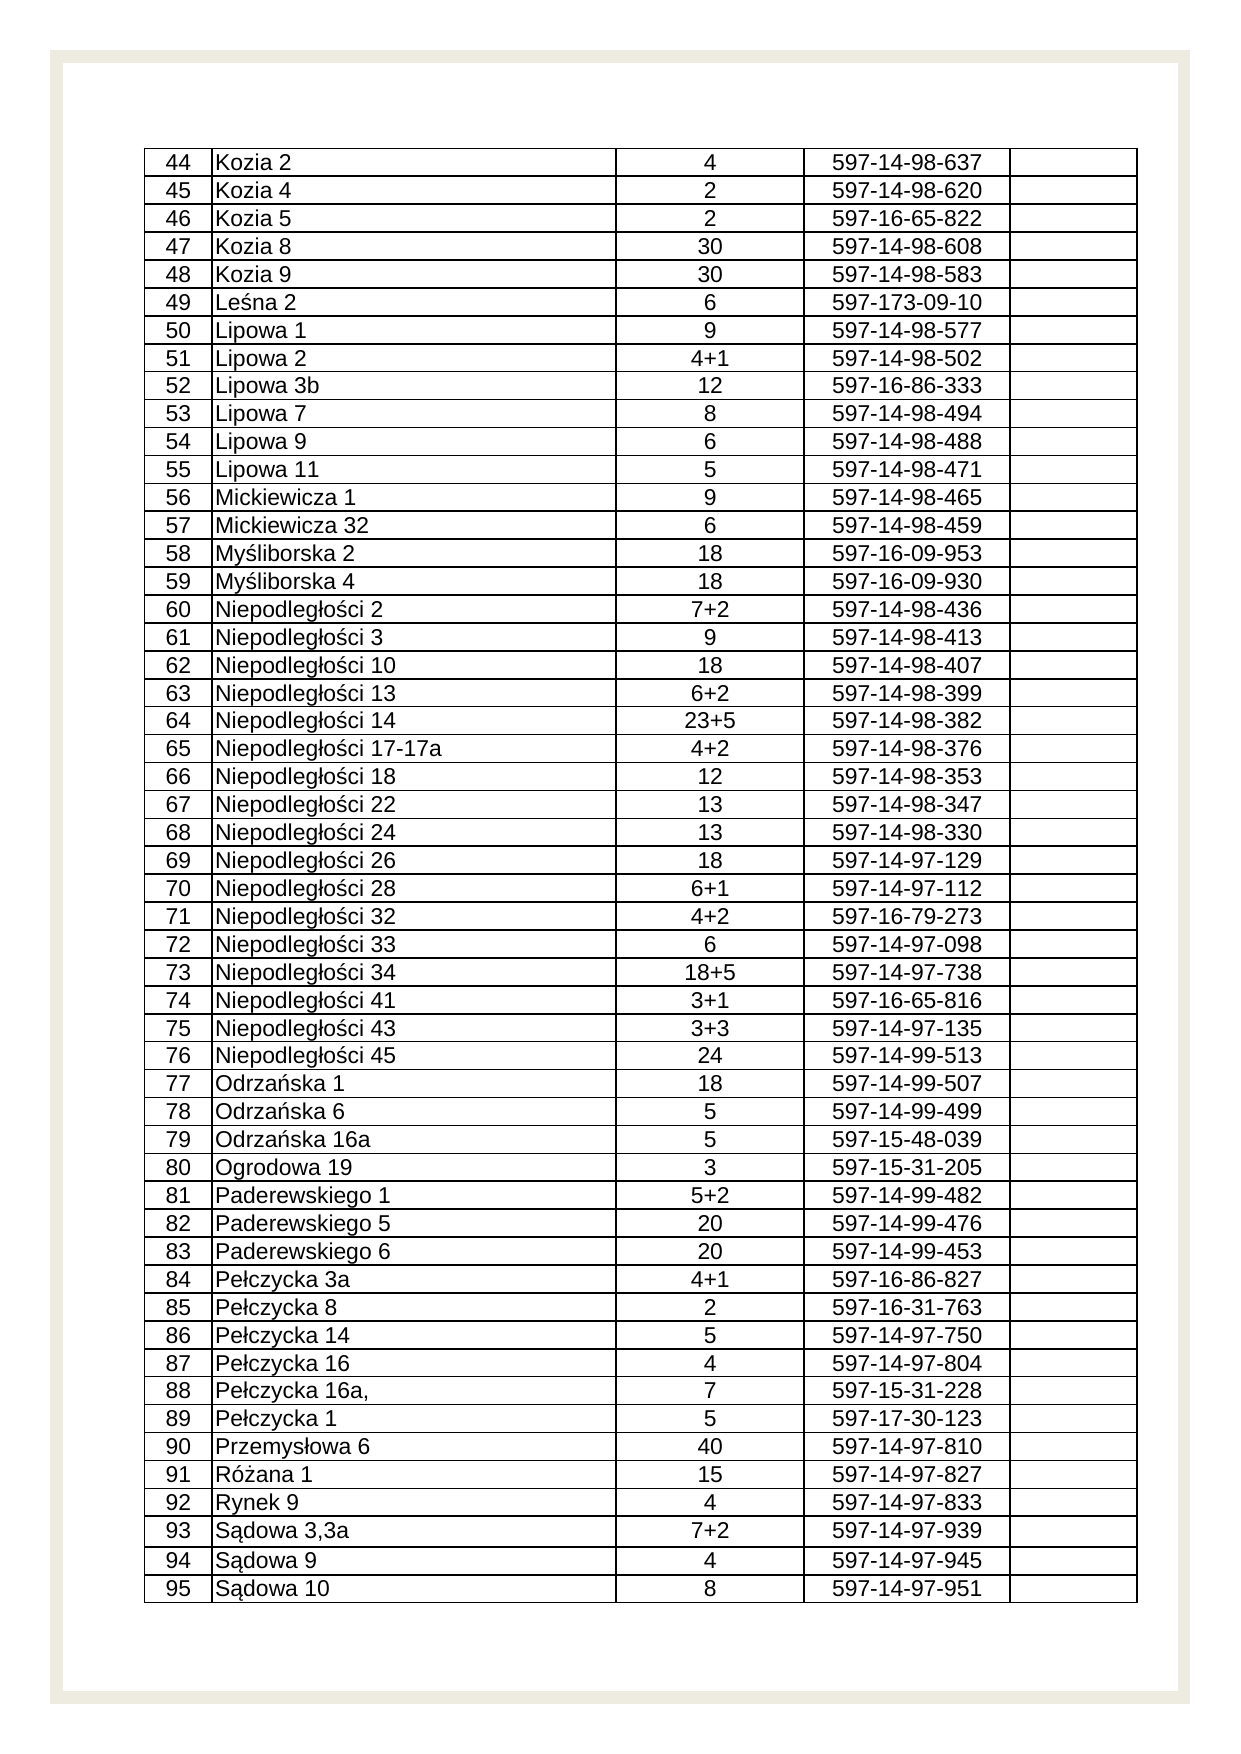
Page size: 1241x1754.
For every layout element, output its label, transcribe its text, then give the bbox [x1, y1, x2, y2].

table_cell 3+1 [617, 987, 803, 1013]
table_cell 597-14-97-135 [805, 1015, 1009, 1041]
table_cell Niepodległości 17-17a [213, 735, 615, 762]
table_cell Pełczycka 16 [213, 1350, 615, 1376]
table_cell 84 [145, 1266, 211, 1292]
table_cell 3+3 [617, 1015, 803, 1041]
table_cell Paderewskiego 1 [213, 1182, 615, 1208]
table_cell Sądowa 10 [213, 1576, 615, 1602]
table_cell [1011, 707, 1136, 734]
table_cell 89 [145, 1405, 211, 1432]
table_cell [1011, 847, 1136, 873]
table_cell Kozia 9 [213, 261, 615, 287]
table_cell 30 [617, 233, 803, 259]
table_cell [1011, 372, 1136, 399]
table_cell [1011, 903, 1136, 929]
table_cell [1011, 875, 1136, 901]
table_cell 597-14-98-608 [805, 233, 1009, 259]
table_cell [1011, 205, 1136, 231]
table_cell 59 [145, 568, 211, 594]
table_cell 92 [145, 1489, 211, 1515]
table_cell 597-17-30-123 [805, 1405, 1009, 1432]
table_cell 5 [617, 1126, 803, 1152]
table_cell 5 [617, 1322, 803, 1348]
table_cell 597-14-99-513 [805, 1042, 1009, 1069]
table_cell Pełczycka 1 [213, 1405, 615, 1432]
table_cell [1011, 540, 1136, 566]
table_cell [1011, 1322, 1136, 1348]
table_cell Niepodległości 45 [213, 1042, 615, 1069]
table_cell 597-14-98-620 [805, 177, 1009, 203]
table_cell [1011, 456, 1136, 482]
table_cell [1011, 1238, 1136, 1264]
table_cell Odrzańska 16a [213, 1126, 615, 1152]
table_cell 9 [617, 317, 803, 343]
table_cell 9 [617, 484, 803, 510]
table_cell [1011, 763, 1136, 789]
table_cell [1011, 1070, 1136, 1097]
table_cell 18 [617, 1070, 803, 1097]
table_cell 44 [145, 149, 211, 175]
table_cell 597-16-86-333 [805, 372, 1009, 399]
table_cell 88 [145, 1377, 211, 1404]
table_cell 6+2 [617, 680, 803, 706]
table_cell 74 [145, 987, 211, 1013]
table_cell Ogrodowa 19 [213, 1154, 615, 1180]
table_cell [1011, 1154, 1136, 1180]
table_cell 597-14-97-804 [805, 1350, 1009, 1376]
table_cell 597-14-98-330 [805, 819, 1009, 845]
table_cell Niepodległości 34 [213, 959, 615, 985]
table_cell [1011, 289, 1136, 315]
table_cell 64 [145, 707, 211, 734]
table_cell [1011, 931, 1136, 957]
table_cell Niepodległości 33 [213, 931, 615, 957]
table_cell [1011, 1433, 1136, 1459]
table_cell [1011, 177, 1136, 203]
table_cell 18 [617, 540, 803, 566]
table_cell Myśliborska 2 [213, 540, 615, 566]
table_cell 70 [145, 875, 211, 901]
table_cell 20 [617, 1238, 803, 1264]
table_cell 54 [145, 428, 211, 454]
table_cell 93 [145, 1517, 211, 1546]
table_cell 7+2 [617, 1517, 803, 1546]
table_cell Niepodległości 22 [213, 791, 615, 817]
table_cell 597-14-97-833 [805, 1489, 1009, 1515]
table_cell Przemysłowa 6 [213, 1433, 615, 1459]
table_cell 6+1 [617, 875, 803, 901]
table_cell 81 [145, 1182, 211, 1208]
table_cell 8 [617, 400, 803, 427]
table_cell 597-14-98-577 [805, 317, 1009, 343]
table_cell [1011, 484, 1136, 510]
table_cell 597-173-09-10 [805, 289, 1009, 315]
table_cell 58 [145, 540, 211, 566]
table_cell 75 [145, 1015, 211, 1041]
table_cell [1011, 261, 1136, 287]
table_cell 597-14-98-407 [805, 652, 1009, 678]
table_cell 18 [617, 847, 803, 873]
table_cell [1011, 149, 1136, 175]
table_cell 72 [145, 931, 211, 957]
table_cell [1011, 233, 1136, 259]
table_cell 597-16-79-273 [805, 903, 1009, 929]
table_cell 597-14-97-945 [805, 1548, 1009, 1574]
table_cell 23+5 [617, 707, 803, 734]
table_cell [1011, 624, 1136, 650]
table_cell [1011, 1461, 1136, 1487]
table_cell Mickiewicza 32 [213, 512, 615, 538]
table_cell Kozia 5 [213, 205, 615, 231]
table_cell 597-14-99-499 [805, 1098, 1009, 1124]
table_cell 20 [617, 1210, 803, 1236]
table_cell 597-14-99-453 [805, 1238, 1009, 1264]
table_cell Niepodległości 3 [213, 624, 615, 650]
table_cell [1011, 1042, 1136, 1069]
table_cell Myśliborska 4 [213, 568, 615, 594]
table_cell 47 [145, 233, 211, 259]
table_cell 4+1 [617, 345, 803, 371]
table_cell Pełczycka 14 [213, 1322, 615, 1348]
table_cell Niepodległości 18 [213, 763, 615, 789]
table_cell 6 [617, 289, 803, 315]
table_cell Niepodległości 13 [213, 680, 615, 706]
table_cell 2 [617, 1294, 803, 1320]
table_cell 597-14-97-112 [805, 875, 1009, 901]
table_cell [1011, 680, 1136, 706]
table_cell 77 [145, 1070, 211, 1097]
table_cell 597-16-65-822 [805, 205, 1009, 231]
table_cell Niepodległości 41 [213, 987, 615, 1013]
table_cell [1011, 1126, 1136, 1152]
table_cell [1011, 596, 1136, 622]
table_cell 73 [145, 959, 211, 985]
table_cell Pełczycka 16a, [213, 1377, 615, 1404]
table_cell [1011, 1294, 1136, 1320]
table_cell 68 [145, 819, 211, 845]
table_cell Pełczycka 8 [213, 1294, 615, 1320]
table_cell 76 [145, 1042, 211, 1069]
table_cell 4 [617, 1350, 803, 1376]
table_cell 597-14-99-482 [805, 1182, 1009, 1208]
table_cell 49 [145, 289, 211, 315]
table_cell Lipowa 7 [213, 400, 615, 427]
table_cell 30 [617, 261, 803, 287]
table_cell [1011, 317, 1136, 343]
table_cell [1011, 1350, 1136, 1376]
table_cell 4 [617, 149, 803, 175]
table_cell 65 [145, 735, 211, 762]
table_cell 597-14-98-637 [805, 149, 1009, 175]
table_cell 597-14-98-583 [805, 261, 1009, 287]
table_cell 597-14-97-129 [805, 847, 1009, 873]
table_cell Rynek 9 [213, 1489, 615, 1515]
table_cell 597-14-97-939 [805, 1517, 1009, 1546]
table_cell Lipowa 1 [213, 317, 615, 343]
table_cell 86 [145, 1322, 211, 1348]
table_cell Niepodległości 32 [213, 903, 615, 929]
table_cell [1011, 400, 1136, 427]
table_cell 13 [617, 791, 803, 817]
table_cell 7+2 [617, 596, 803, 622]
table_cell [1011, 987, 1136, 1013]
table_cell 95 [145, 1576, 211, 1602]
table_cell 597-14-97-738 [805, 959, 1009, 985]
table_cell Niepodległości 24 [213, 819, 615, 845]
table_cell 57 [145, 512, 211, 538]
table_cell [1011, 1405, 1136, 1432]
table_cell Niepodległości 43 [213, 1015, 615, 1041]
table_cell Sądowa 9 [213, 1548, 615, 1574]
table_cell 94 [145, 1548, 211, 1574]
table_cell 9 [617, 624, 803, 650]
table_cell [1011, 1576, 1136, 1602]
table_cell [1011, 1377, 1136, 1404]
table_cell 597-16-09-930 [805, 568, 1009, 594]
table_cell 5+2 [617, 1182, 803, 1208]
table_cell 4 [617, 1489, 803, 1515]
table_cell 90 [145, 1433, 211, 1459]
table_cell 597-14-98-488 [805, 428, 1009, 454]
table_cell 597-14-97-098 [805, 931, 1009, 957]
table_cell [1011, 568, 1136, 594]
table_cell 15 [617, 1461, 803, 1487]
table_cell 60 [145, 596, 211, 622]
table_cell Odrzańska 1 [213, 1070, 615, 1097]
table_cell 6 [617, 428, 803, 454]
table_cell 4 [617, 1548, 803, 1574]
table_cell 597-14-99-476 [805, 1210, 1009, 1236]
table_cell Niepodległości 26 [213, 847, 615, 873]
table_cell [1011, 735, 1136, 762]
table_cell Kozia 4 [213, 177, 615, 203]
table_cell 597-14-98-347 [805, 791, 1009, 817]
table_cell 597-14-98-353 [805, 763, 1009, 789]
table_cell 2 [617, 177, 803, 203]
table_cell Niepodległości 2 [213, 596, 615, 622]
table_cell [1011, 959, 1136, 985]
table_cell Lipowa 11 [213, 456, 615, 482]
table_cell 69 [145, 847, 211, 873]
table_cell [1011, 1098, 1136, 1124]
table_cell Leśna 2 [213, 289, 615, 315]
table_cell 12 [617, 763, 803, 789]
table_cell 71 [145, 903, 211, 929]
table_cell 82 [145, 1210, 211, 1236]
table_cell 46 [145, 205, 211, 231]
table_cell [1011, 819, 1136, 845]
table_cell 597-14-98-465 [805, 484, 1009, 510]
table_cell [1011, 1266, 1136, 1292]
table_cell Paderewskiego 6 [213, 1238, 615, 1264]
table_cell 597-14-98-436 [805, 596, 1009, 622]
table_cell [1011, 428, 1136, 454]
table_cell 5 [617, 1098, 803, 1124]
table_cell Pełczycka 3a [213, 1266, 615, 1292]
table_cell 50 [145, 317, 211, 343]
table_cell 597-14-97-951 [805, 1576, 1009, 1602]
table_cell 4+2 [617, 735, 803, 762]
table_cell 4+1 [617, 1266, 803, 1292]
table_cell 85 [145, 1294, 211, 1320]
table_cell Lipowa 3b [213, 372, 615, 399]
table_cell 597-15-31-205 [805, 1154, 1009, 1180]
table_cell 597-14-97-810 [805, 1433, 1009, 1459]
table_cell 12 [617, 372, 803, 399]
table_cell [1011, 1489, 1136, 1515]
table_cell 597-14-97-750 [805, 1322, 1009, 1348]
table_cell 597-14-98-413 [805, 624, 1009, 650]
table_cell 2 [617, 205, 803, 231]
table_cell [1011, 1210, 1136, 1236]
table_cell 66 [145, 763, 211, 789]
table_cell 597-16-65-816 [805, 987, 1009, 1013]
table_cell 5 [617, 456, 803, 482]
table_cell 3 [617, 1154, 803, 1180]
table_cell Lipowa 2 [213, 345, 615, 371]
table_cell 6 [617, 512, 803, 538]
table_cell 83 [145, 1238, 211, 1264]
table_cell 62 [145, 652, 211, 678]
table_cell 87 [145, 1350, 211, 1376]
table_cell 80 [145, 1154, 211, 1180]
table_cell Kozia 8 [213, 233, 615, 259]
table_cell 597-14-98-399 [805, 680, 1009, 706]
table_cell 61 [145, 624, 211, 650]
table_cell 45 [145, 177, 211, 203]
table_cell 67 [145, 791, 211, 817]
table_cell 597-16-86-827 [805, 1266, 1009, 1292]
table_cell 18+5 [617, 959, 803, 985]
table_cell Niepodległości 14 [213, 707, 615, 734]
table_cell 597-14-98-471 [805, 456, 1009, 482]
table_cell 52 [145, 372, 211, 399]
table_cell 79 [145, 1126, 211, 1152]
table_cell Niepodległości 28 [213, 875, 615, 901]
table_cell 78 [145, 1098, 211, 1124]
table_cell 597-15-31-228 [805, 1377, 1009, 1404]
table_cell 55 [145, 456, 211, 482]
table_cell 18 [617, 652, 803, 678]
table_cell Mickiewicza 1 [213, 484, 615, 510]
table_cell Paderewskiego 5 [213, 1210, 615, 1236]
table_cell 597-14-98-459 [805, 512, 1009, 538]
table_cell 5 [617, 1405, 803, 1432]
table_cell [1011, 652, 1136, 678]
table_cell [1011, 1182, 1136, 1208]
table_cell [1011, 791, 1136, 817]
table_cell 53 [145, 400, 211, 427]
table_cell 18 [617, 568, 803, 594]
table_cell 4+2 [617, 903, 803, 929]
table_cell 56 [145, 484, 211, 510]
table_cell 13 [617, 819, 803, 845]
table_cell 48 [145, 261, 211, 287]
table_cell [1011, 1517, 1136, 1546]
table_cell 6 [617, 931, 803, 957]
table_cell Sądowa 3,3a [213, 1517, 615, 1546]
table_cell 8 [617, 1576, 803, 1602]
table_cell 51 [145, 345, 211, 371]
table_cell 597-16-09-953 [805, 540, 1009, 566]
table_cell 597-14-98-502 [805, 345, 1009, 371]
table_cell Odrzańska 6 [213, 1098, 615, 1124]
table_cell 597-14-98-376 [805, 735, 1009, 762]
table_cell 597-16-31-763 [805, 1294, 1009, 1320]
table_cell Różana 1 [213, 1461, 615, 1487]
table_cell 597-15-48-039 [805, 1126, 1009, 1152]
table_cell 40 [617, 1433, 803, 1459]
table_cell 597-14-98-382 [805, 707, 1009, 734]
table_cell [1011, 1015, 1136, 1041]
table_cell [1011, 512, 1136, 538]
table_cell Lipowa 9 [213, 428, 615, 454]
table_cell 91 [145, 1461, 211, 1487]
table_cell 7 [617, 1377, 803, 1404]
table_cell [1011, 345, 1136, 371]
table_cell 24 [617, 1042, 803, 1069]
table_cell [1011, 1548, 1136, 1574]
table_cell 63 [145, 680, 211, 706]
table_cell 597-14-98-494 [805, 400, 1009, 427]
table_cell 597-14-99-507 [805, 1070, 1009, 1097]
table_cell Kozia 2 [213, 149, 615, 175]
table_cell Niepodległości 10 [213, 652, 615, 678]
table_cell 597-14-97-827 [805, 1461, 1009, 1487]
